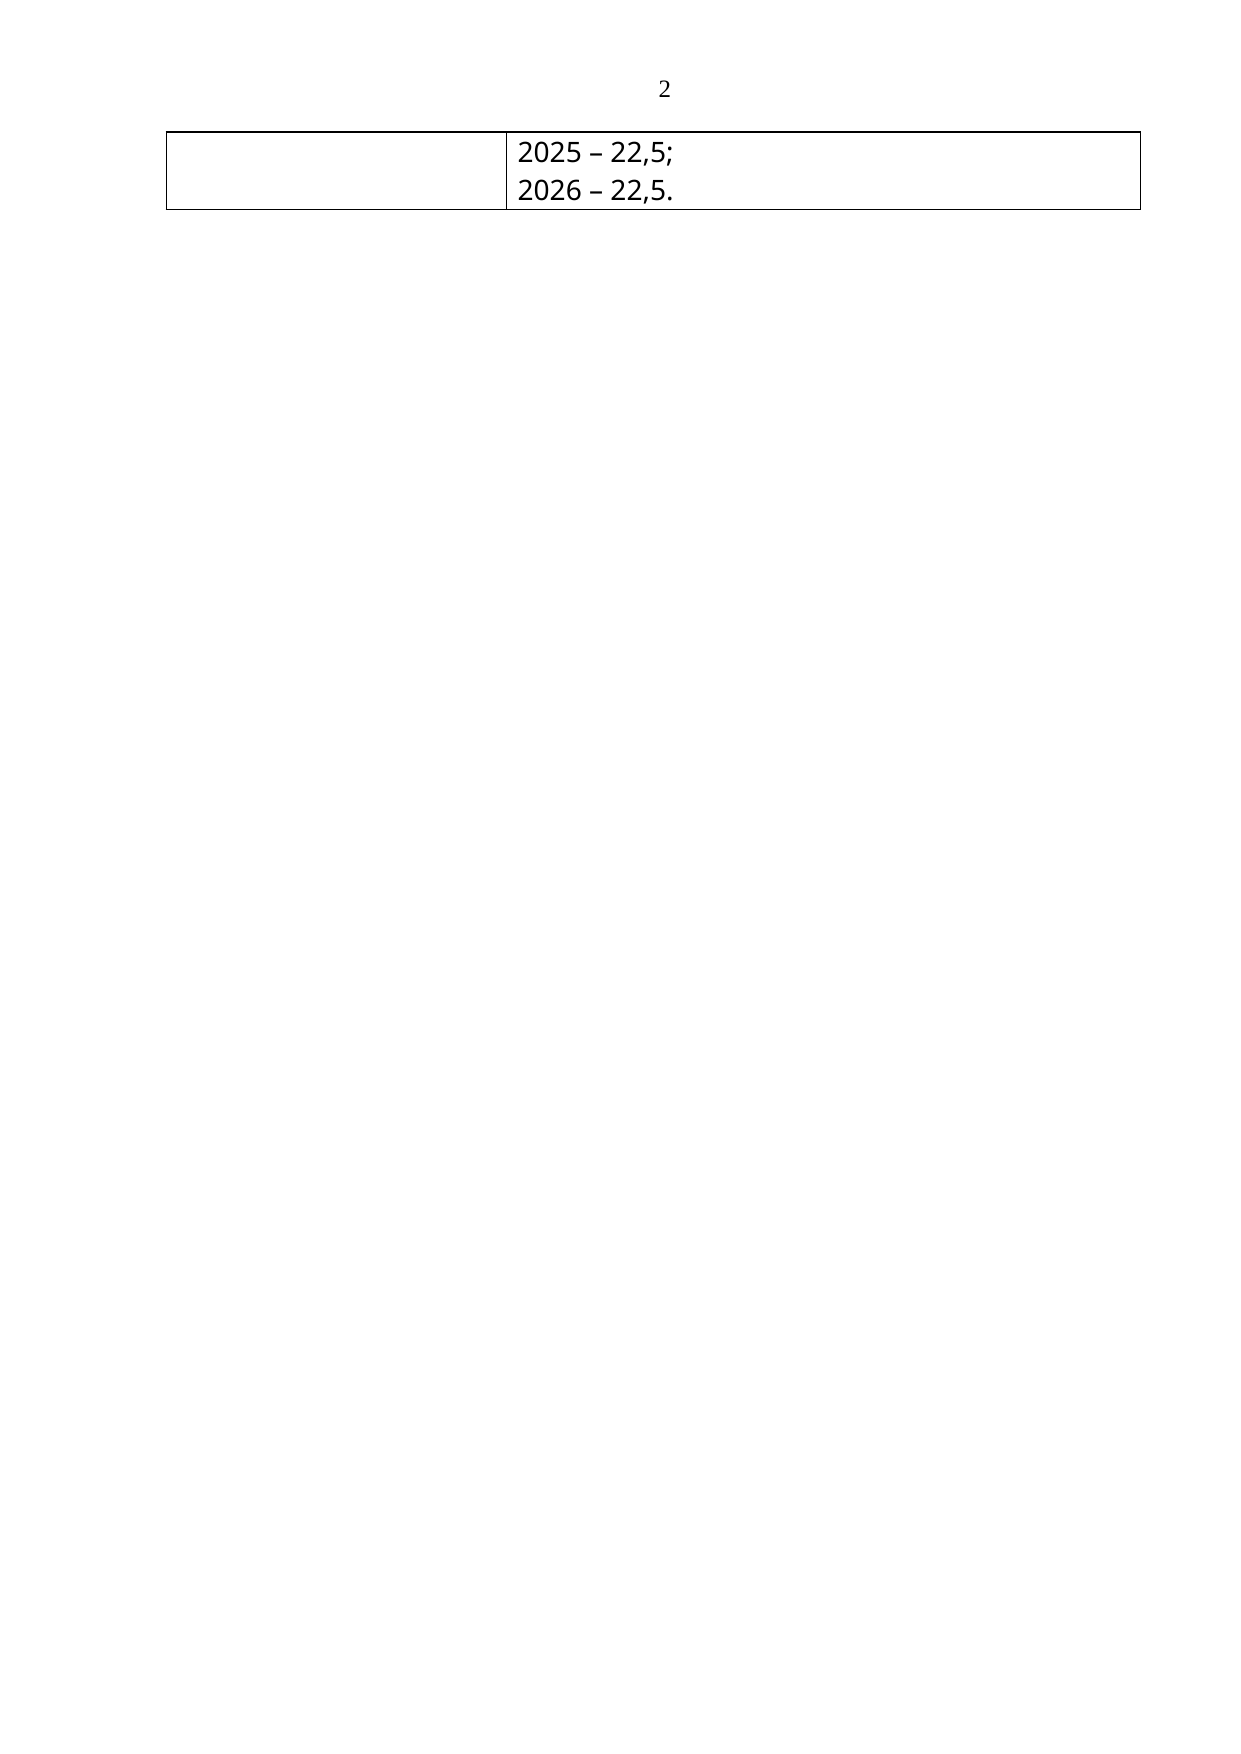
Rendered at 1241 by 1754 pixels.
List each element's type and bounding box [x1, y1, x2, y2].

table_cell [167, 133, 506, 209]
table_cell [507, 133, 1140, 209]
